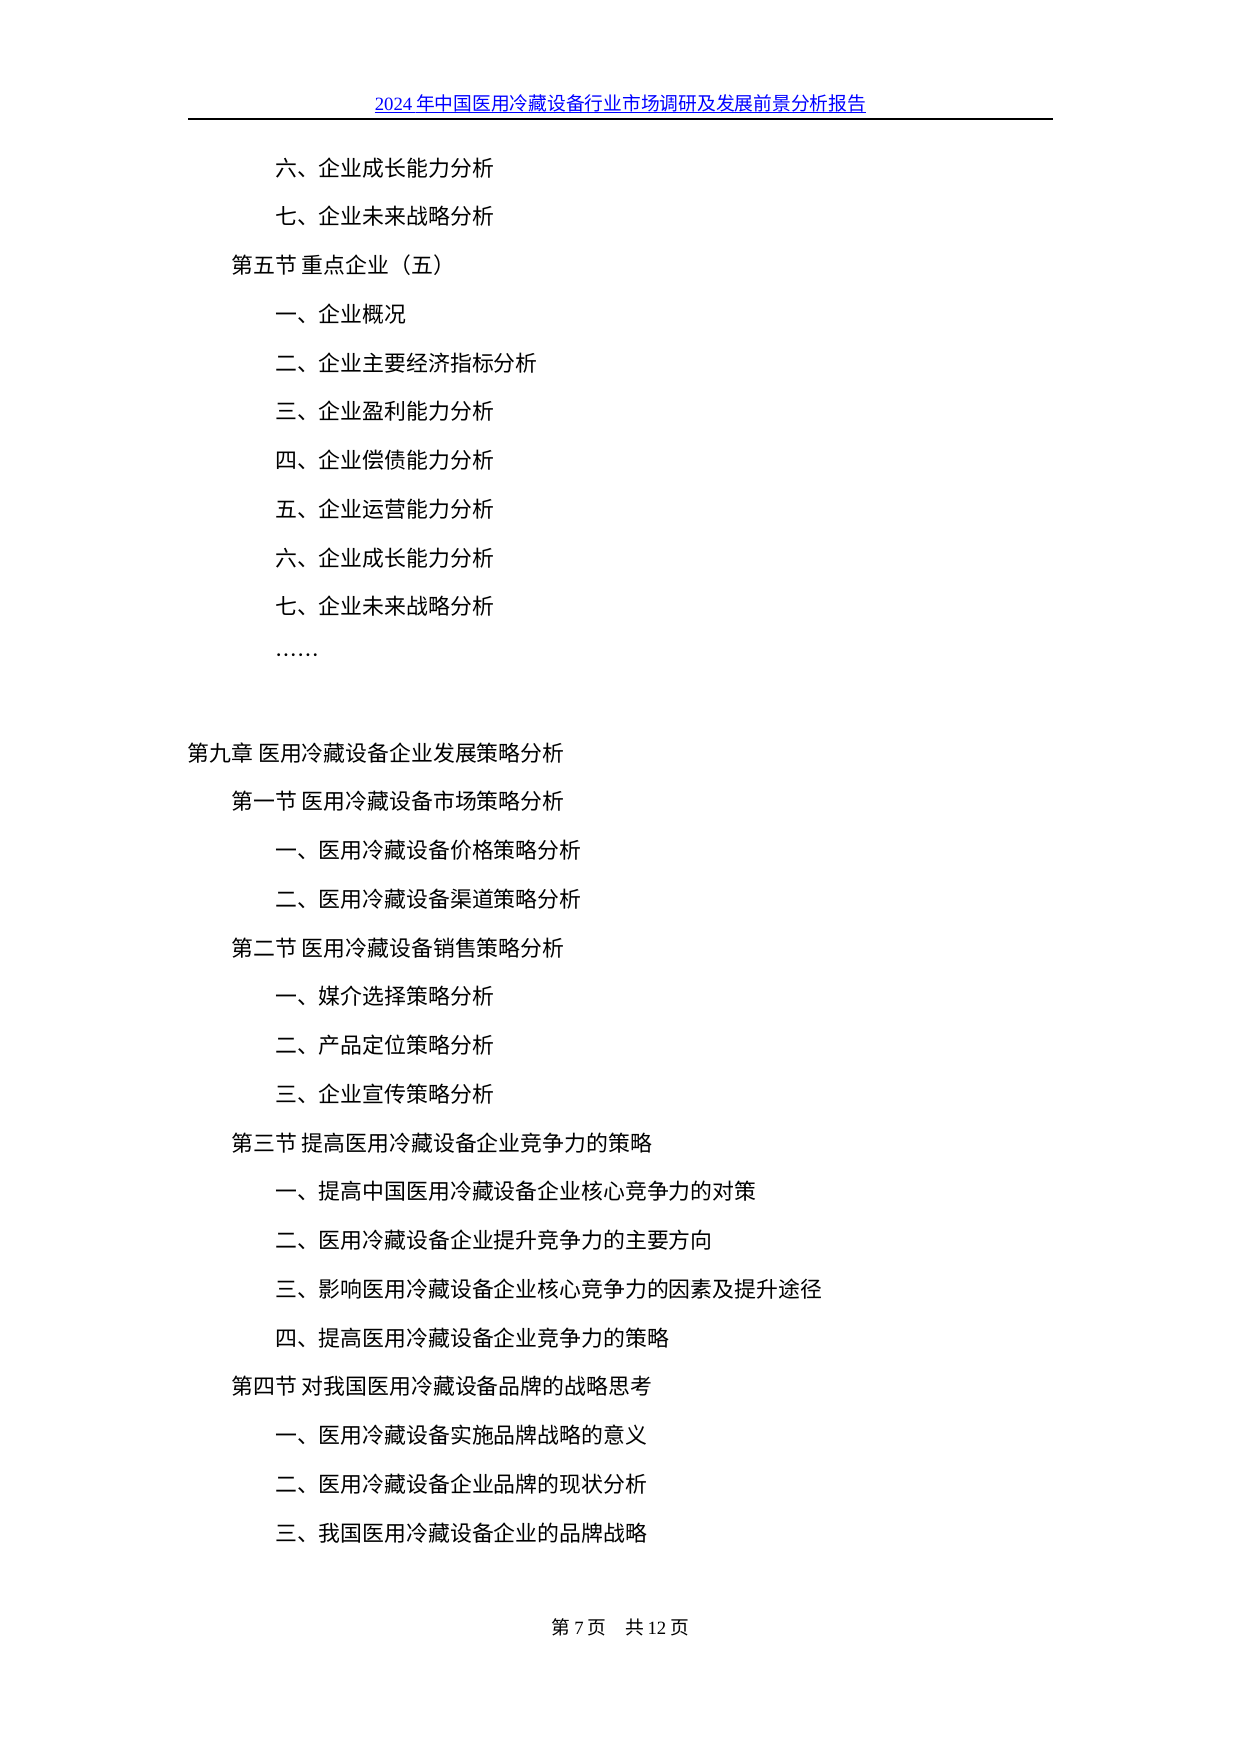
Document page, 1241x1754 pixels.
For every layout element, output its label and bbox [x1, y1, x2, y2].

text [187, 150, 1053, 1548]
